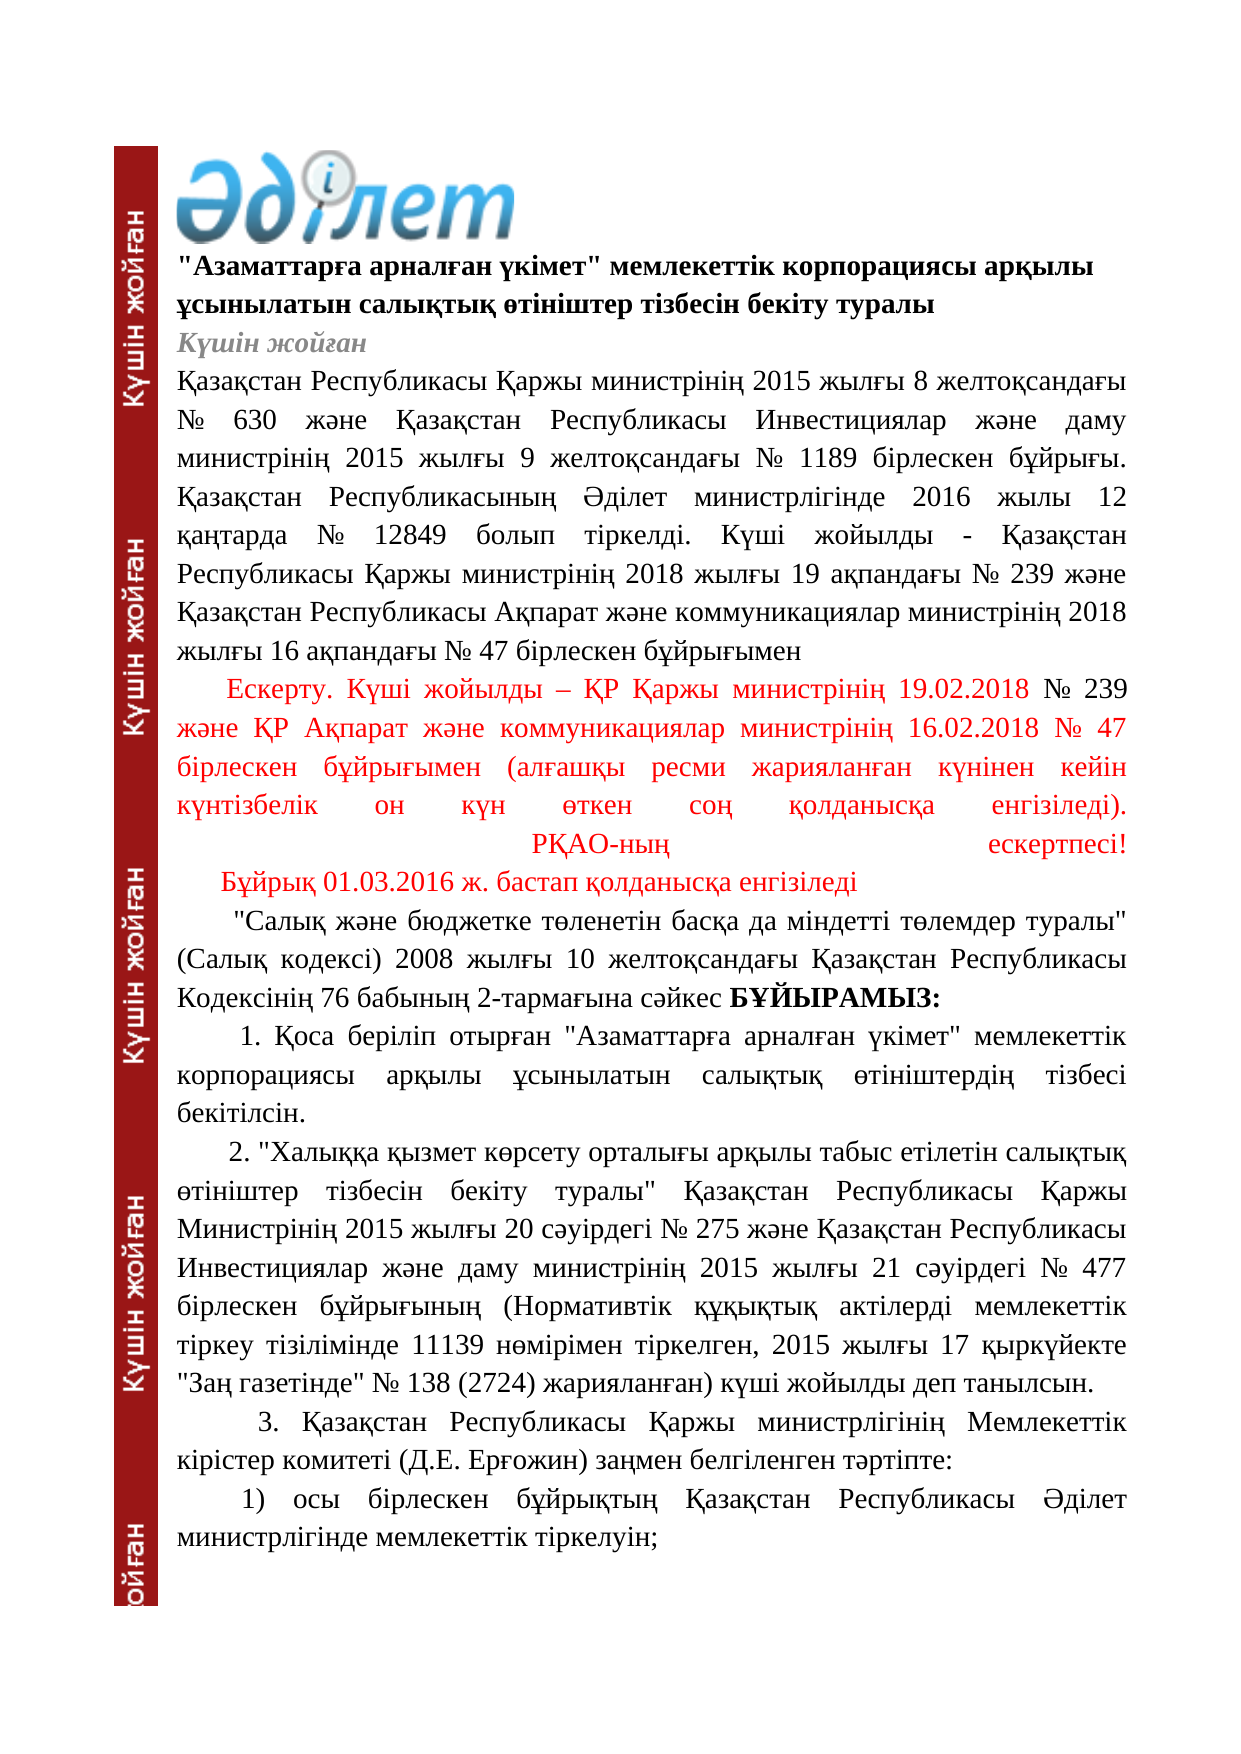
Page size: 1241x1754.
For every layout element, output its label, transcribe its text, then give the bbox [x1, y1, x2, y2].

picture [114, 320, 158, 325]
picture [114, 146, 158, 248]
picture [114, 358, 158, 363]
text 2. "Халыққа қызмет көрсету орталығы арқылы табыс етілетін салықтық өтініштер тізбесін бекіту туралы" Қазақстан Республикасы Қаржы Министрінің 2015 жылғы 20 сәуірдегі № 275 және Қазақстан Республикасы Инвестициялар және даму министрінің 2015 жылғы 21 сәуірдегі № 477 бірлескен бұйрығының (Нормативтік құқықтық актілерді мемлекеттік тіркеу тізілімінде 11139 нөмірімен тіркелген, 2015 жылғы 17 қыркүйекте "Заң газетінде" № 138 (2724) жарияланған) күші жойылды деп танылсын. [112, 1134, 1128, 1399]
picture [114, 1553, 158, 1606]
text 3. Қазақстан Республикасы Қаржы министрлігінің Мемлекеттік кірістер комитеті (Д.Е. Ерғожин) заңмен белгіленген тәртіпте: [112, 1404, 1128, 1476]
text Ескерту. Күші жойылды – ҚР Қаржы министрінің 19.02.2018 № 239 және ҚР Ақпарат және коммуникациялар министрінің 16.02.2018 № 47 бірлескен бұйрығымен (алғашқы ресми жарияланған күнінен кейін күнтiзбелiк он күн өткен соң қолданысқа енгiзiледi). РҚАО-ның ескертпесі! Бұйрық 01.03.2016 ж. бастап қолданысқа енгізіледі [112, 672, 1128, 898]
text "Салық және бюджетке төленетін басқа да міндетті төлемдер туралы" (Салық кодексі) 2008 жылғы 10 желтоқсандағы Қазақстан Республикасы Кодексінің 76 бабының 2-тармағына сәйкес БҰЙЫРАМЫЗ: [112, 903, 1128, 1013]
picture [114, 1399, 158, 1404]
picture [114, 1476, 158, 1481]
picture [114, 1013, 158, 1018]
text "Азаматтарға арналған үкімет" мемлекеттік корпорациясы арқылы ұсынылатын салықтық өтініштер тізбесін бекіту туралы [112, 248, 1128, 320]
text 1) осы бірлескен бұйрықтың Қазақстан Республикасы Әділет министрлігінде мемлекеттік тіркелуін; [112, 1481, 1128, 1553]
text Қазақстан Республикасы Қаржы министрінің 2015 жылғы 8 желтоқсандағы № 630 және Қазақстан Республикасы Инвестициялар және даму министрінің 2015 жылғы 9 желтоқсандағы № 1189 бірлескен бұйрығы. Қазақстан Республикасының Әділет министрлігінде 2016 жылы 12 қаңтарда № 12849 болып тіркелді. Күші жойылды - Қазақстан Республикасы Қаржы министрінің 2018 жылғы 19 ақпандағы № 239 және Қазақстан Республикасы Ақпарат және коммуникациялар министрінің 2018 жылғы 16 ақпандағы № 47 бірлескен бұйрығымен [112, 363, 1128, 667]
picture [114, 1129, 158, 1134]
picture [114, 898, 158, 903]
picture [176, 150, 515, 244]
text Күшін жойған [112, 325, 1128, 358]
picture [114, 667, 158, 672]
text 1. Қоса беріліп отырған "Азаматтарға арналған үкімет" мемлекеттік корпорациясы арқылы ұсынылатын салықтық өтініштердің тізбесі бекітілсін. [112, 1018, 1128, 1129]
